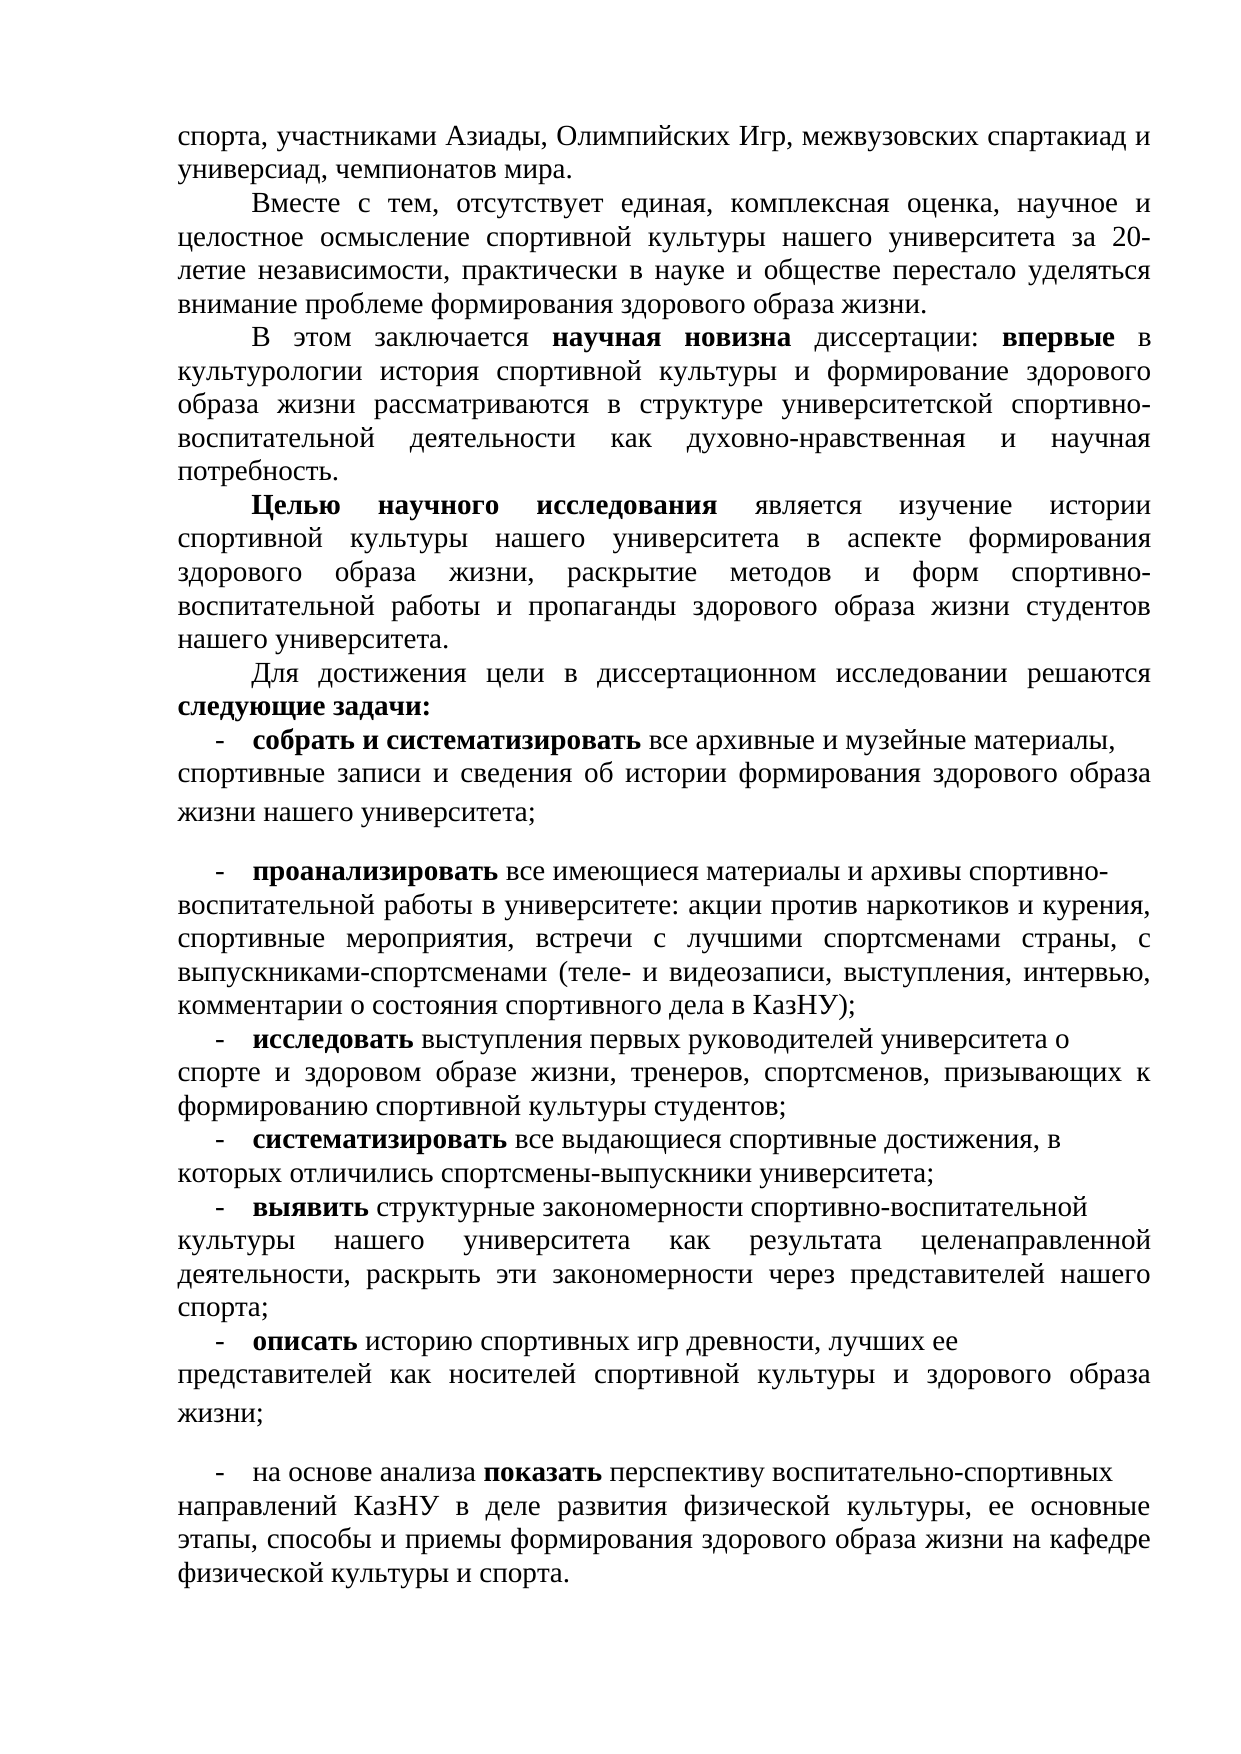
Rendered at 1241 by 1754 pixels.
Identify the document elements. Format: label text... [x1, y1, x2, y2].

list проанализировать все имеющиеся материалы и архивы спортивно- [215, 853, 1152, 887]
text Для достижения цели в диссертационном исследовании решаются следующие задачи: [177, 655, 1152, 722]
text Целью научного исследования является изучение истории спортивной культуры нашего университета в аспекте формирования здорового образа жизни, раскрытие методов и форм спортивно-воспитательной работы и пропаганды здорового образа жизни студентов нашего университета. [177, 487, 1152, 655]
text спорте и здоровом образе жизни, тренеров, спортсменов, призывающих к формированию спортивной культуры студентов; [177, 1054, 1152, 1122]
list описать историю спортивных игр древности, лучших ее [215, 1323, 1152, 1356]
list на основе анализа показать перспективу воспитательно-спортивных [215, 1454, 1152, 1488]
text культуры нашего университета как результата целенаправленной деятельности, раскрыть эти закономерности через представителей нашего спорта; [177, 1222, 1152, 1323]
list собрать и систематизировать все архивные и музейные материалы, [215, 722, 1152, 755]
list систематизировать все выдающиеся спортивные достижения, в [215, 1122, 1152, 1155]
list выявить структурные закономерности спортивно-воспитательной [215, 1189, 1152, 1222]
text воспитательной работы в университете: акции против наркотиков и курения, спортивные мероприятия, встречи с лучшими спортсменами страны, с выпускниками-спортсменами (теле- и видеозаписи, выступления, интервью, комментарии о состояния спортивного дела в КазНУ); [177, 887, 1152, 1021]
text В этом заключается научная новизна диссертации: впервые в культурологии история спортивной культуры и формирование здорового образа жизни рассматриваются в структуре университетской спортивно-воспитательной деятельности как духовно-нравственная и научная потребность. [177, 319, 1152, 487]
text Вместе с тем, отсутствует единая, комплексная оценка, научное и целостное осмысление спортивной культуры нашего университета за 20-летие независимости, практически в науке и обществе перестало уделяться внимание проблеме формирования здорового образа жизни. [177, 185, 1152, 319]
text направлений КазНУ в деле развития физической культуры, ее основные этапы, способы и приемы формирования здорового образа жизни на кафедре физической культуры и спорта. [177, 1488, 1152, 1588]
list исследовать выступления первых руководителей университета о [215, 1021, 1152, 1054]
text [177, 118, 1152, 185]
text которых отличились спортсмены-выпускники университета; [177, 1155, 1152, 1189]
text представителей как носителей спортивной культуры и здорового образа жизни; [177, 1356, 1152, 1428]
text спортивные записи и сведения об истории формирования здорового образа жизни нашего университета; [177, 755, 1152, 827]
